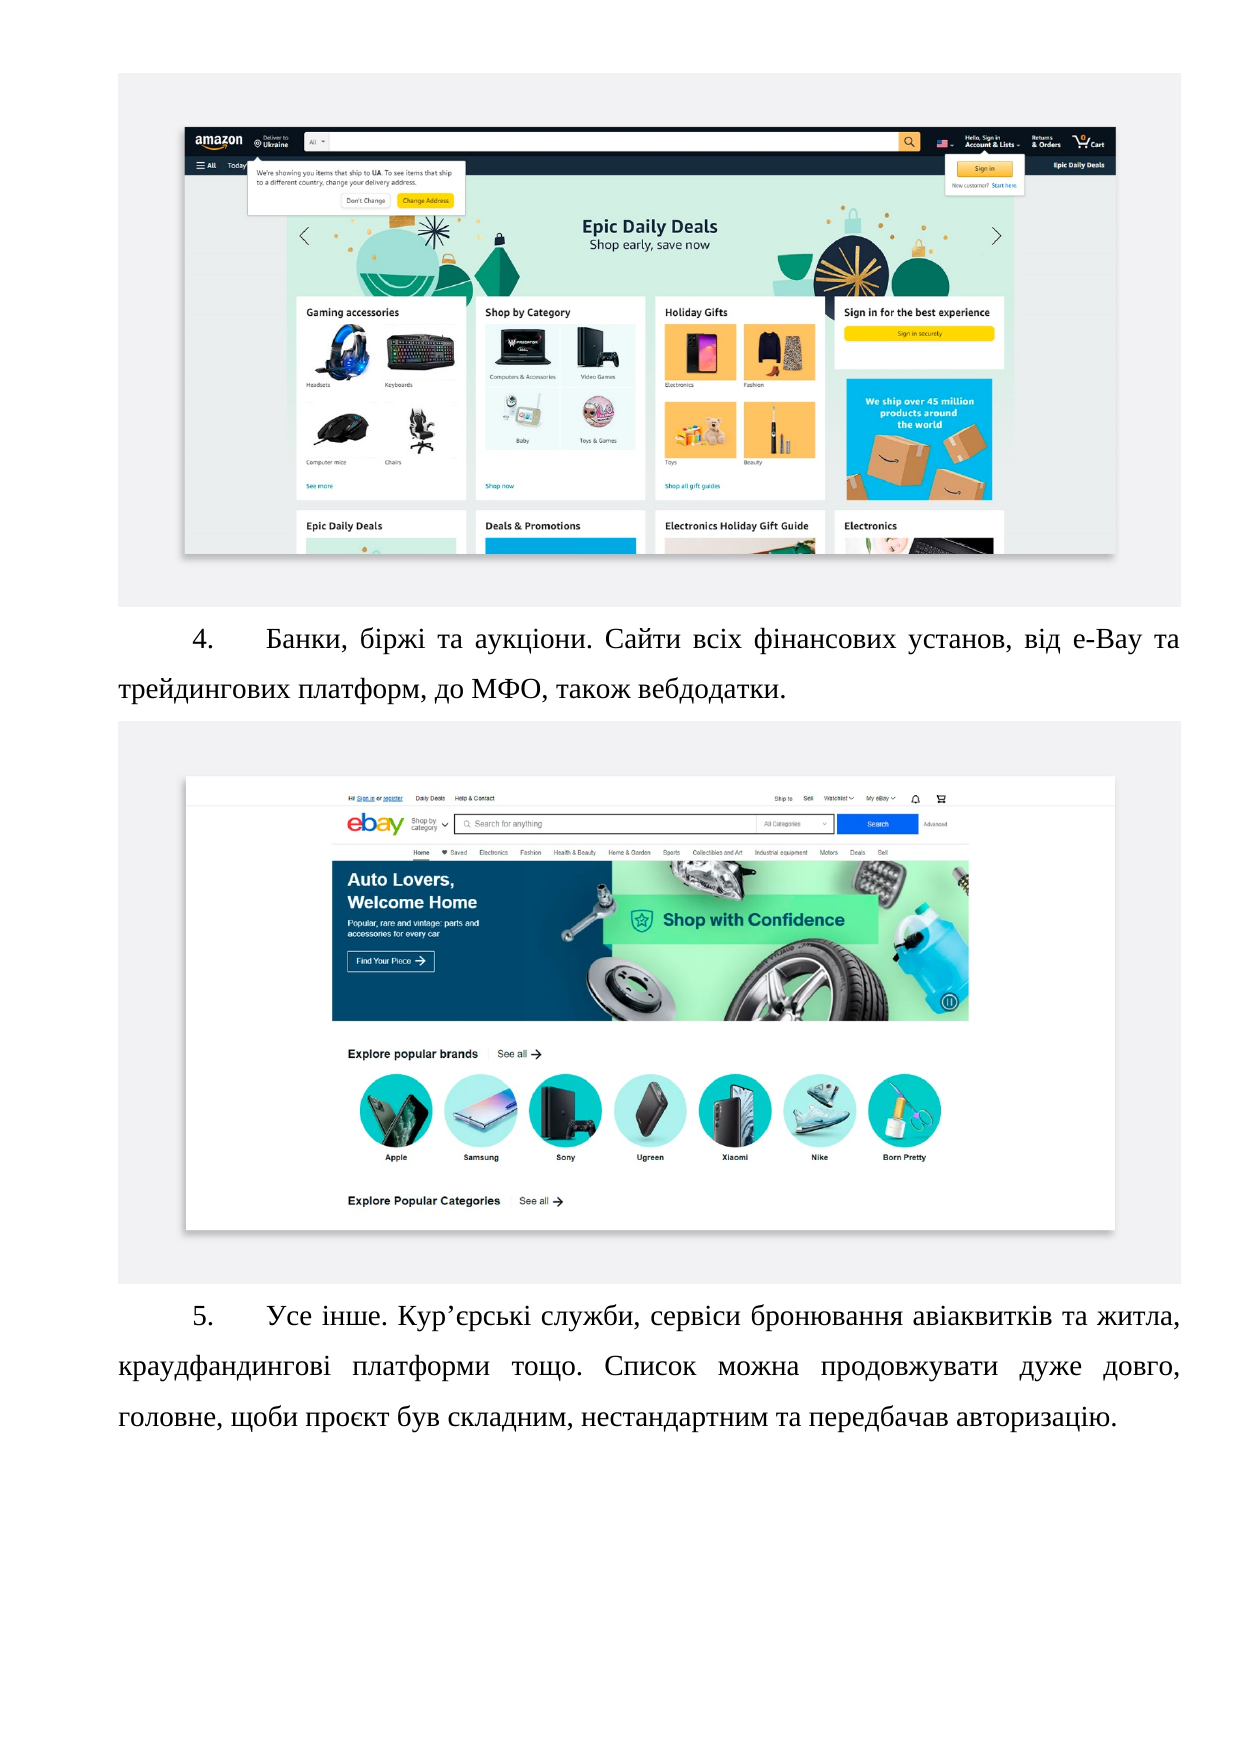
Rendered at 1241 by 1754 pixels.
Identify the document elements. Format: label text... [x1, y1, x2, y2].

picture [118, 721, 1182, 1284]
picture [118, 73, 1182, 607]
list Усе інше. Кур’єрські служби, сервіси бронювання авіаквитків та житла, краудфандингові платформи тощо. Список можна продовжувати дуже довго, головне, щоби проєкт був складним, нестандартним та передбачав авторизацію. [118, 1298, 1181, 1432]
list Банки, біржі та аукціони. Сайти всіх фінансових установ, від e-Bay та трейдингових платформ, до МФО, також вебдодатки. [118, 621, 1181, 705]
